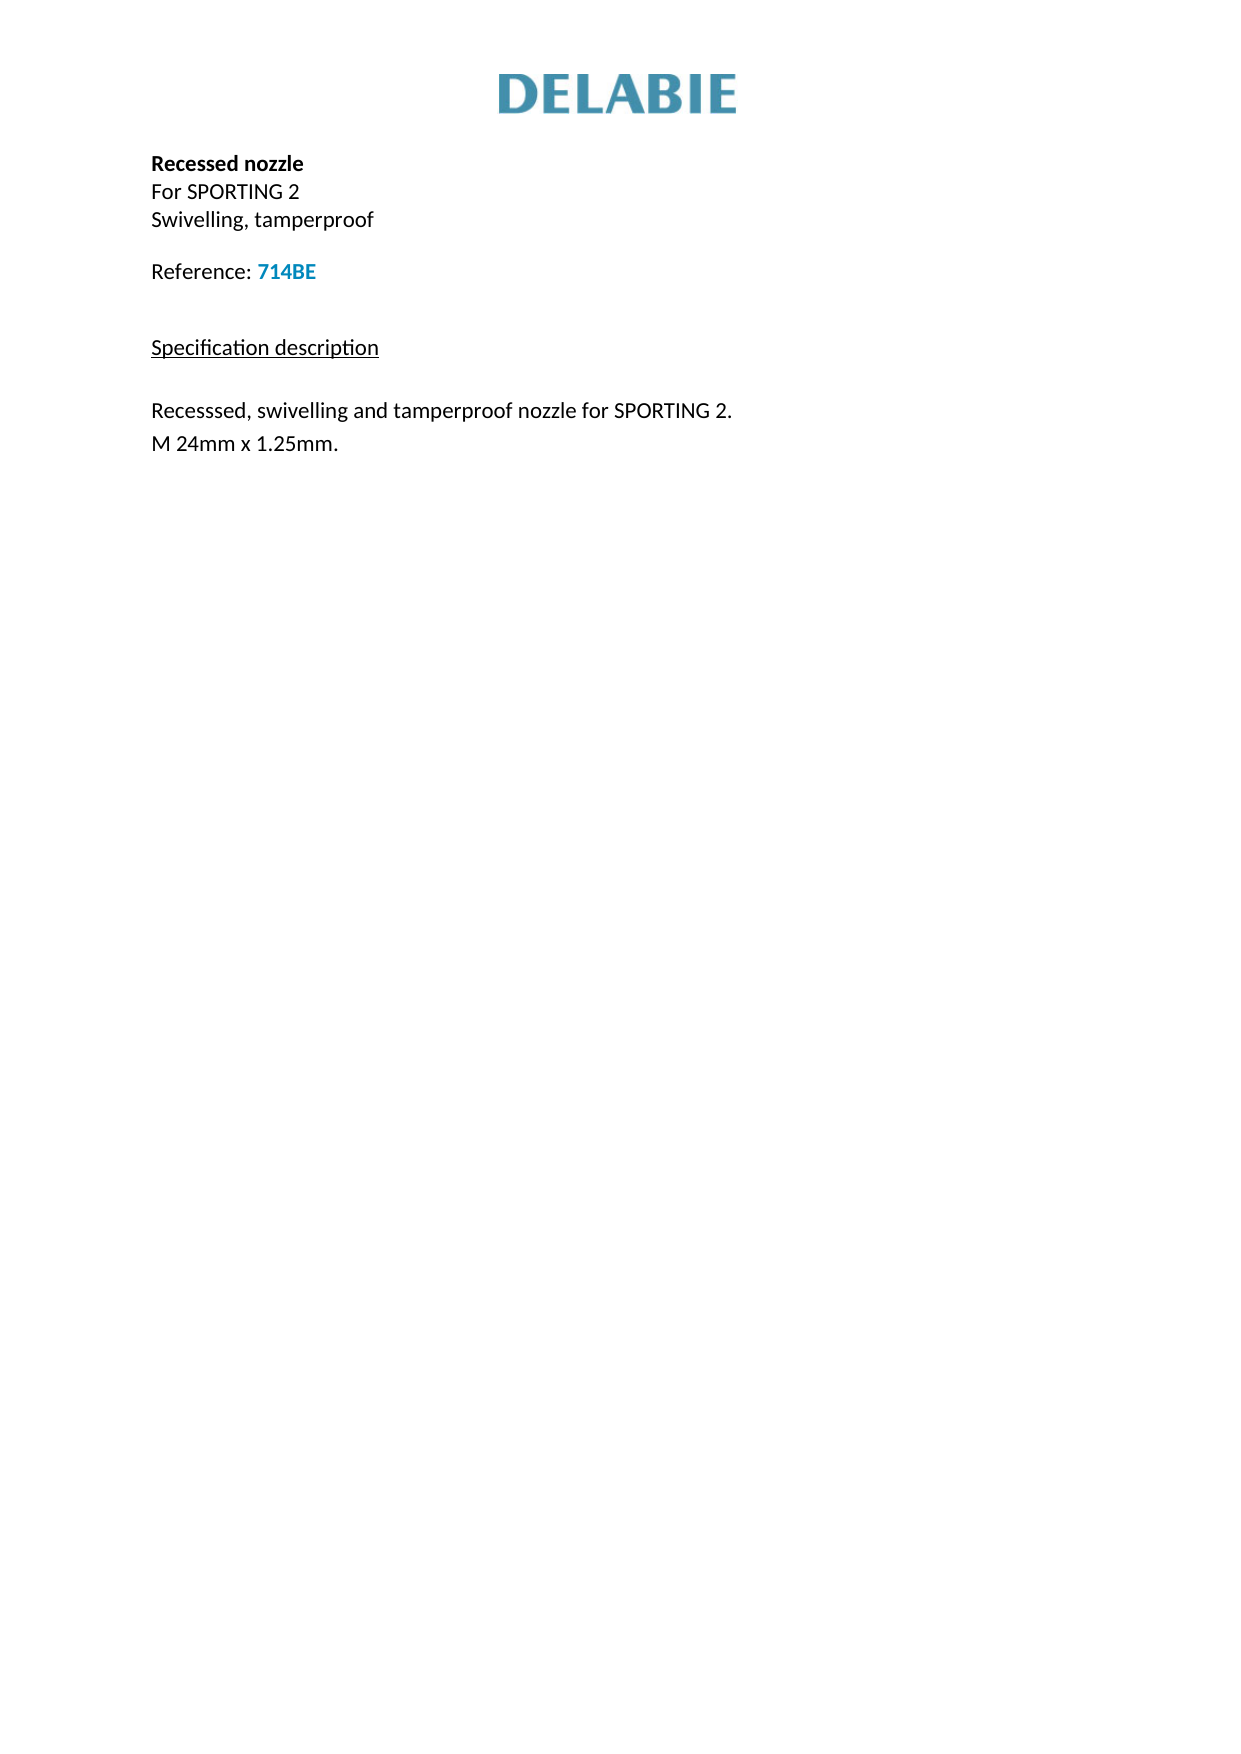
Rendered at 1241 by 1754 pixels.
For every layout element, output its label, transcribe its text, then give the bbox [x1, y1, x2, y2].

text Recessed nozzle [151, 149, 1084, 177]
text Swivelling, tamperproof [151, 205, 1084, 233]
text For SPORTING 2 [151, 177, 1084, 205]
text Specification description [151, 333, 1084, 361]
text Recesssed, swivelling and tamperproof nozzle for SPORTING 2. [151, 396, 1084, 424]
picture [497, 74, 738, 114]
text Reference: 714BE [151, 257, 1084, 285]
text M 24mm x 1.25mm. [151, 429, 1084, 458]
